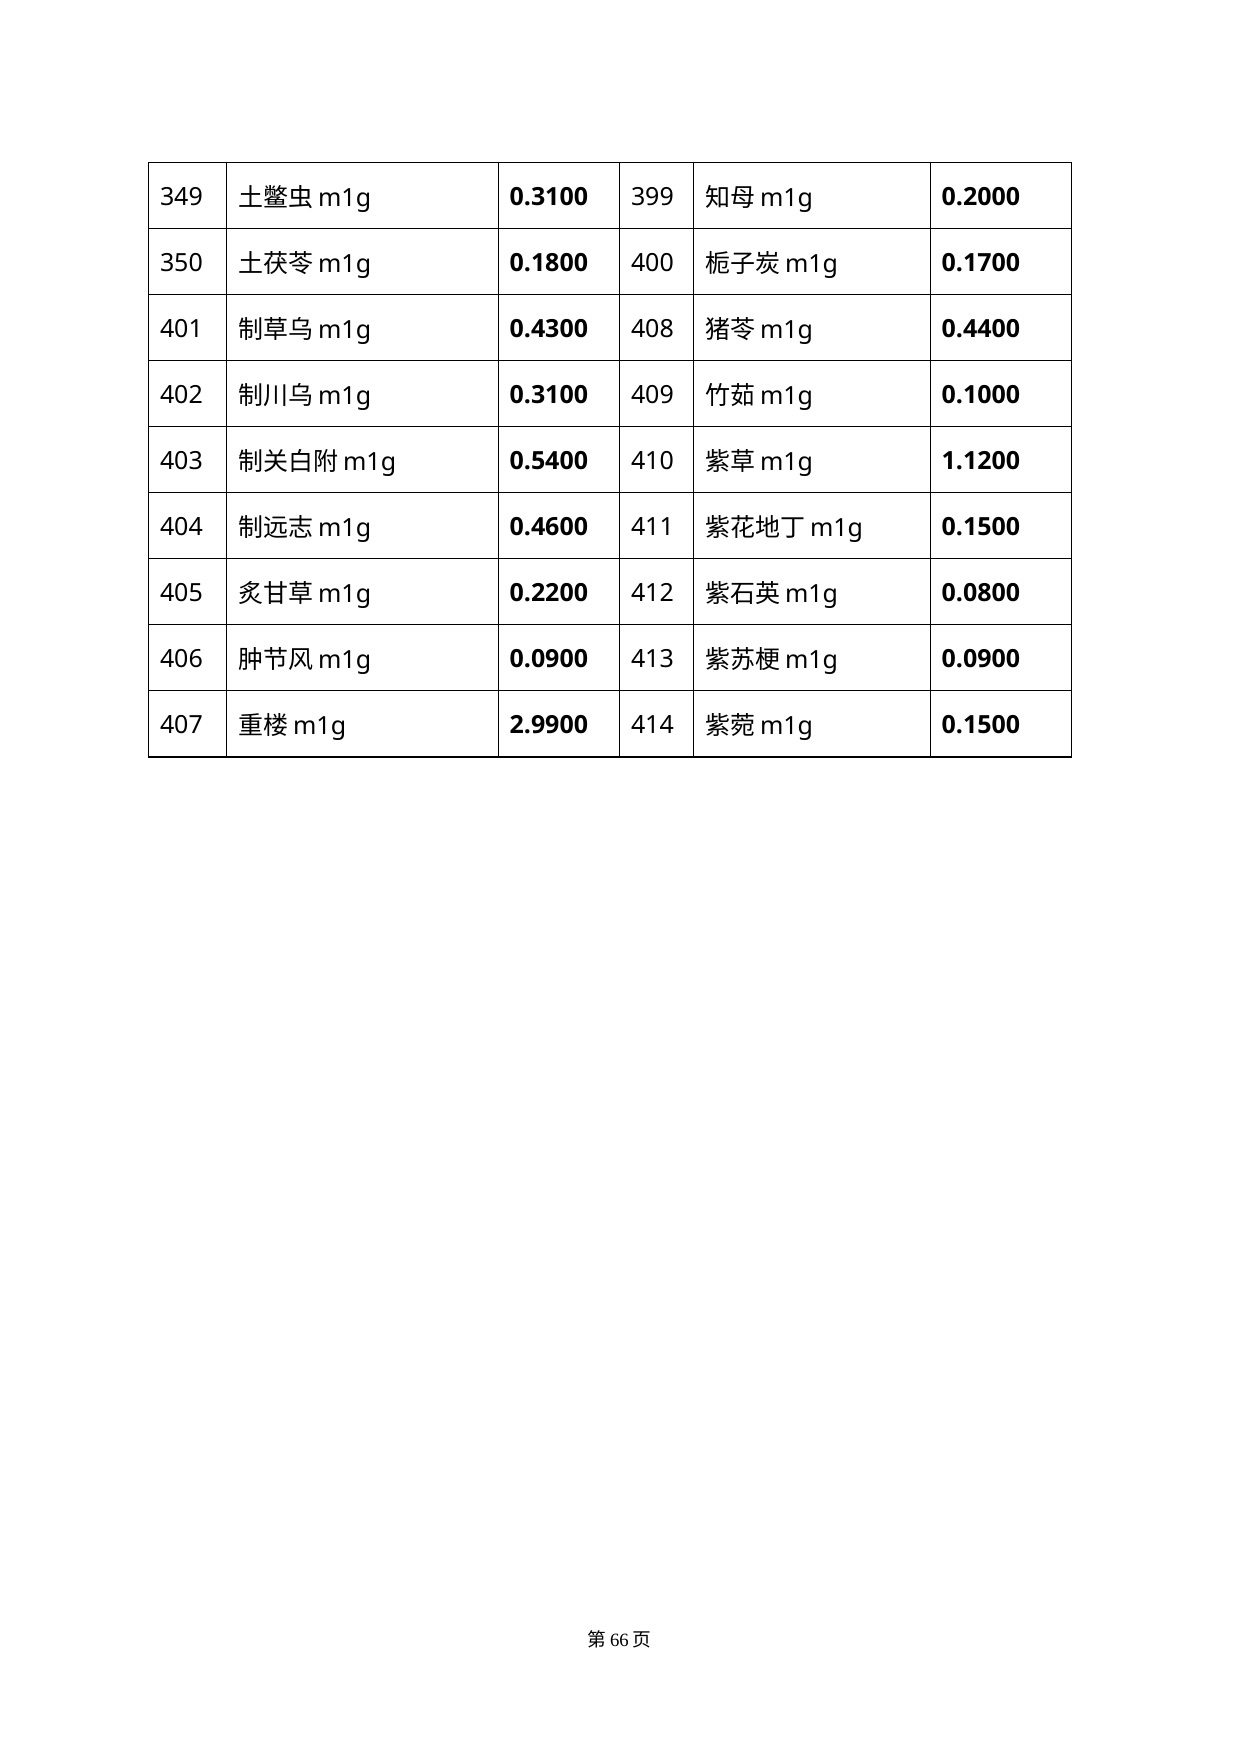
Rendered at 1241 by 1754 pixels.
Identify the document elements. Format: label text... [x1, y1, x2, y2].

table_cell 0.4300 [499, 295, 619, 360]
table_cell 403 [149, 427, 226, 492]
table_cell 0.2000 [931, 163, 1071, 228]
table_cell 1.1200 [931, 427, 1071, 492]
table_cell 0.5400 [499, 427, 619, 492]
table_cell 0.2200 [499, 559, 619, 624]
table_cell 0.0800 [931, 559, 1071, 624]
table_cell 404 [149, 493, 226, 558]
table_cell 制草乌m1g [227, 295, 498, 360]
table_cell 0.3100 [499, 361, 619, 426]
table_cell 413 [620, 625, 693, 690]
table_cell 0.1000 [931, 361, 1071, 426]
table_cell 制远志m1g [227, 493, 498, 558]
table_cell 408 [620, 295, 693, 360]
table_cell 405 [149, 559, 226, 624]
table_cell 409 [620, 361, 693, 426]
table_cell 紫苏梗m1g [694, 625, 930, 690]
table_cell 401 [149, 295, 226, 360]
table_cell 414 [620, 691, 693, 756]
table_cell 0.3100 [499, 163, 619, 228]
table_cell 0.4400 [931, 295, 1071, 360]
table_cell 410 [620, 427, 693, 492]
table_cell 0.4600 [499, 493, 619, 558]
table_cell 炙甘草m1g [227, 559, 498, 624]
table_cell 竹茹m1g [694, 361, 930, 426]
table_cell 土茯苓m1g [227, 229, 498, 294]
table_cell 406 [149, 625, 226, 690]
table_cell 349 [149, 163, 226, 228]
table_cell 紫石英m1g [694, 559, 930, 624]
table_cell 0.0900 [499, 625, 619, 690]
table_cell 0.1500 [931, 493, 1071, 558]
table_cell 399 [620, 163, 693, 228]
table_cell 知母m1g [694, 163, 930, 228]
table_cell 制川乌m1g [227, 361, 498, 426]
table_cell 0.1500 [931, 691, 1071, 756]
table_cell 0.1800 [499, 229, 619, 294]
table_cell 紫草m1g [694, 427, 930, 492]
table_cell 猪苓m1g [694, 295, 930, 360]
table_cell 0.1700 [931, 229, 1071, 294]
table_cell 0.0900 [931, 625, 1071, 690]
table_cell 制关白附m1g [227, 427, 498, 492]
table_cell 2.9900 [499, 691, 619, 756]
table_cell 紫菀m1g [694, 691, 930, 756]
table_cell 400 [620, 229, 693, 294]
table_cell 402 [149, 361, 226, 426]
table_cell 重楼m1g [227, 691, 498, 756]
table_cell 407 [149, 691, 226, 756]
table_cell 栀子炭m1g [694, 229, 930, 294]
table_cell 411 [620, 493, 693, 558]
table_cell 紫花地丁m1g [694, 493, 930, 558]
table_cell 350 [149, 229, 226, 294]
table_cell 土鳖虫m1g [227, 163, 498, 228]
table_cell 412 [620, 559, 693, 624]
table_cell 肿节风m1g [227, 625, 498, 690]
